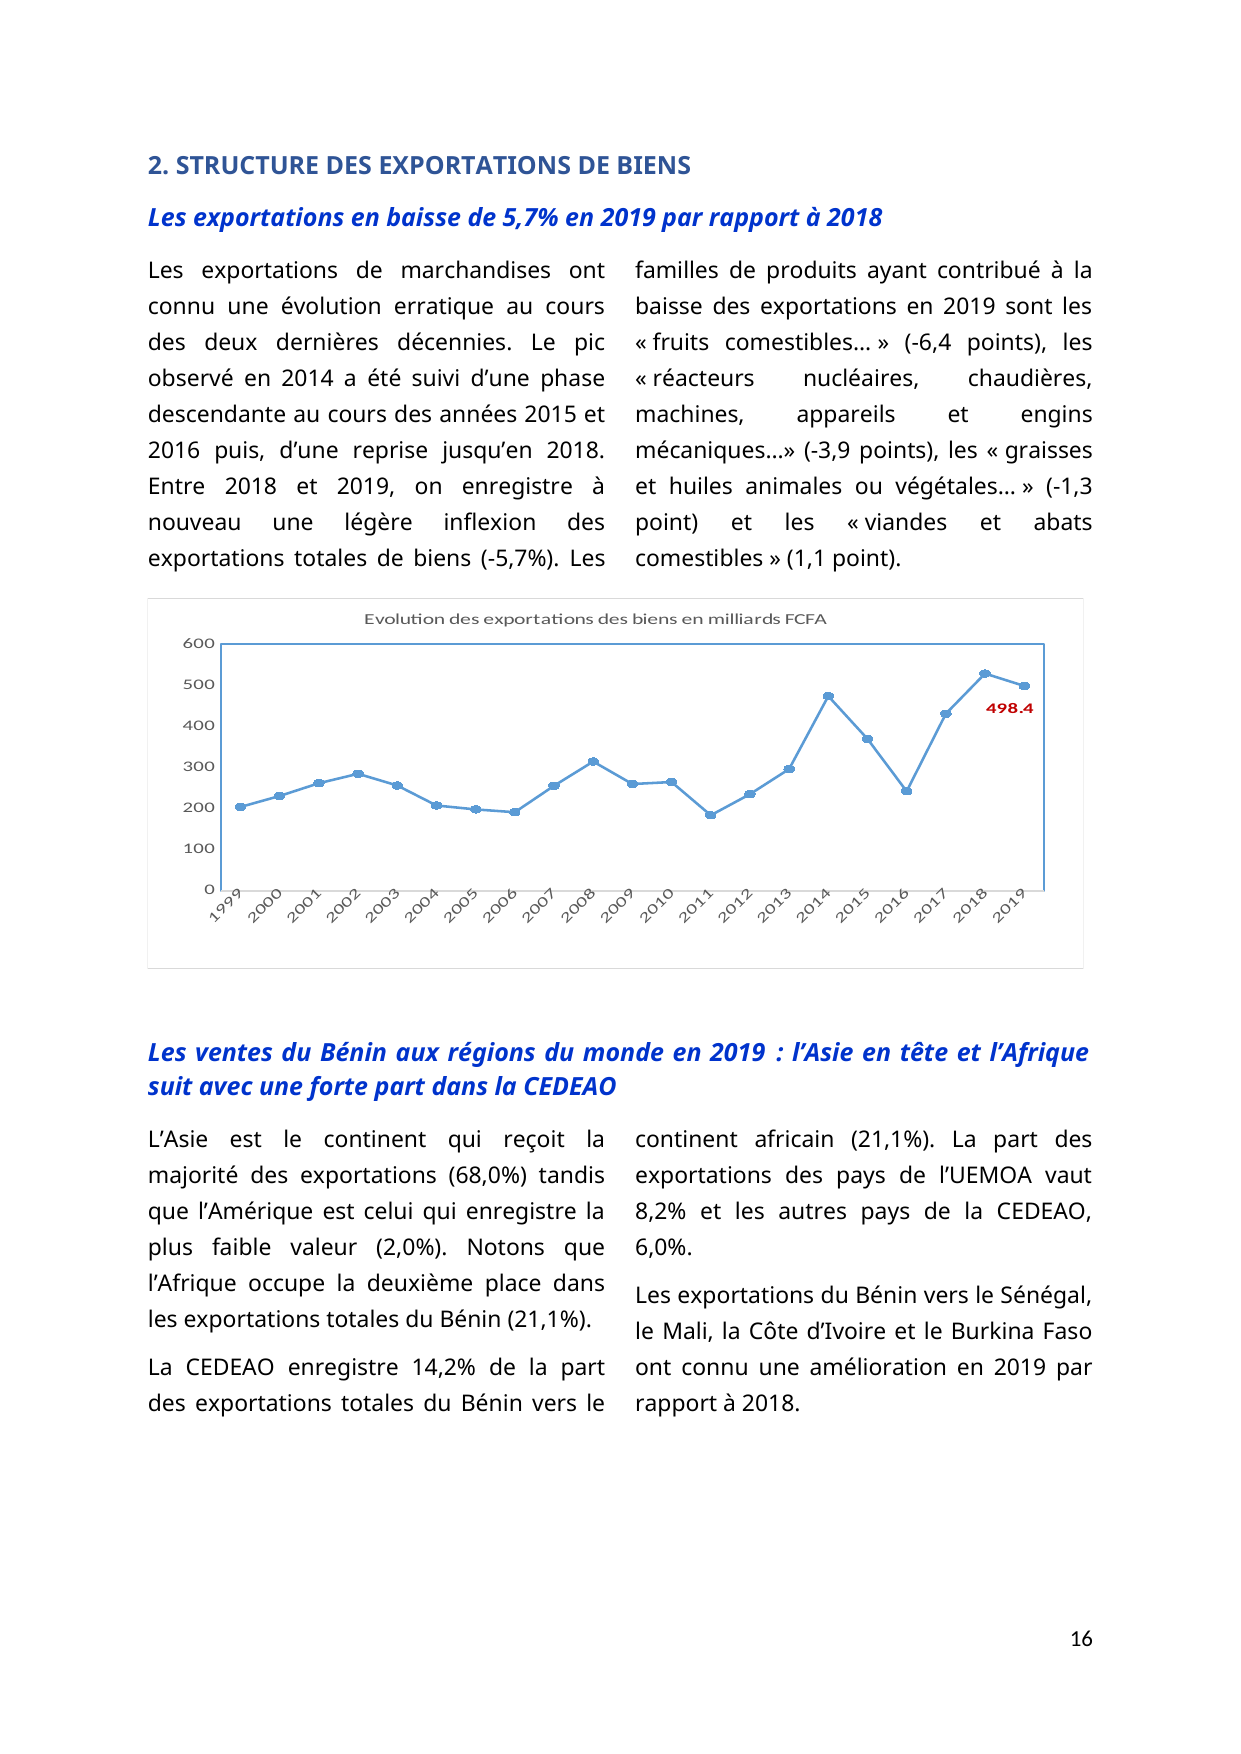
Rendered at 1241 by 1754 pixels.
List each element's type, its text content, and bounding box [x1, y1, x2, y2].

text Les ventes du Bénin aux régions du monde en 2019 : l’Asie en tête et l’Afrique suit avec une forte part dans la CEDEAO [148, 1034, 1093, 1102]
text Les exportations du Bénin vers le Sénégal, le Mali, la Côte d’Ivoire et le Burkina Faso ont connu une amélioration en 2019 par rapport à 2018. [635, 1279, 1093, 1418]
text Les exportations de marchandises ont connu une évolution erratique au cours des deux dernières décennies. Le pic observé en 2014 a été suivi d’une phase descendante au cours des années 2015 et 2016 puis, d’une reprise jusqu’en 2018. Entre 2018 et 2019, on enregistre à nouveau une légère inflexion des exportations totales de biens (-5,7%). Les familles de produits ayant contribué à la baisse des exportations en 2019 sont les « fruits comestibles… » (-6,4 points), les « réacteurs nucléaires, chaudières, machines, appareils et engins mécaniques…» (-3,9 points), les « graisses et huiles animales ou végétales… » (-1,3 point) et les « viandes et abats comestibles » (1,1 point). [148, 254, 605, 573]
text La CEDEAO enregistre 14,2% de la part des exportations totales du Bénin vers le continent africain (21,1%). La part des exportations des pays de l’UEMOA vaut 8,2% et les autres pays de la CEDEAO, 6,0%. [148, 1351, 605, 1418]
text Les exportations de marchandises ont connu une évolution erratique au cours des deux dernières décennies. Le pic observé en 2014 a été suivi d’une phase descendante au cours des années 2015 et 2016 puis, d’une reprise jusqu’en 2018. Entre 2018 et 2019, on enregistre à nouveau une légère inflexion des exportations totales de biens (-5,7%). Les familles de produits ayant contribué à la baisse des exportations en 2019 sont les « fruits comestibles… » (-6,4 points), les « réacteurs nucléaires, chaudières, machines, appareils et engins mécaniques…» (-3,9 points), les « graisses et huiles animales ou végétales… » (-1,3 point) et les « viandes et abats comestibles » (1,1 point). [635, 254, 1093, 573]
text L’Asie est le continent qui reçoit la majorité des exportations (68,0%) tandis que l’Amérique est celui qui enregistre la plus faible valeur (2,0%). Notons que l’Afrique occupe la deuxième place dans les exportations totales du Bénin (21,1%). [148, 1123, 605, 1334]
text Les exportations en baisse de 5,7% en 2019 par rapport à 2018 [148, 199, 1093, 233]
text La CEDEAO enregistre 14,2% de la part des exportations totales du Bénin vers le continent africain (21,1%). La part des exportations des pays de l’UEMOA vaut 8,2% et les autres pays de la CEDEAO, 6,0%. [635, 1123, 1093, 1262]
text 2. STRUCTURE DES EXPORTATIONS DE BIENS [148, 148, 1093, 182]
